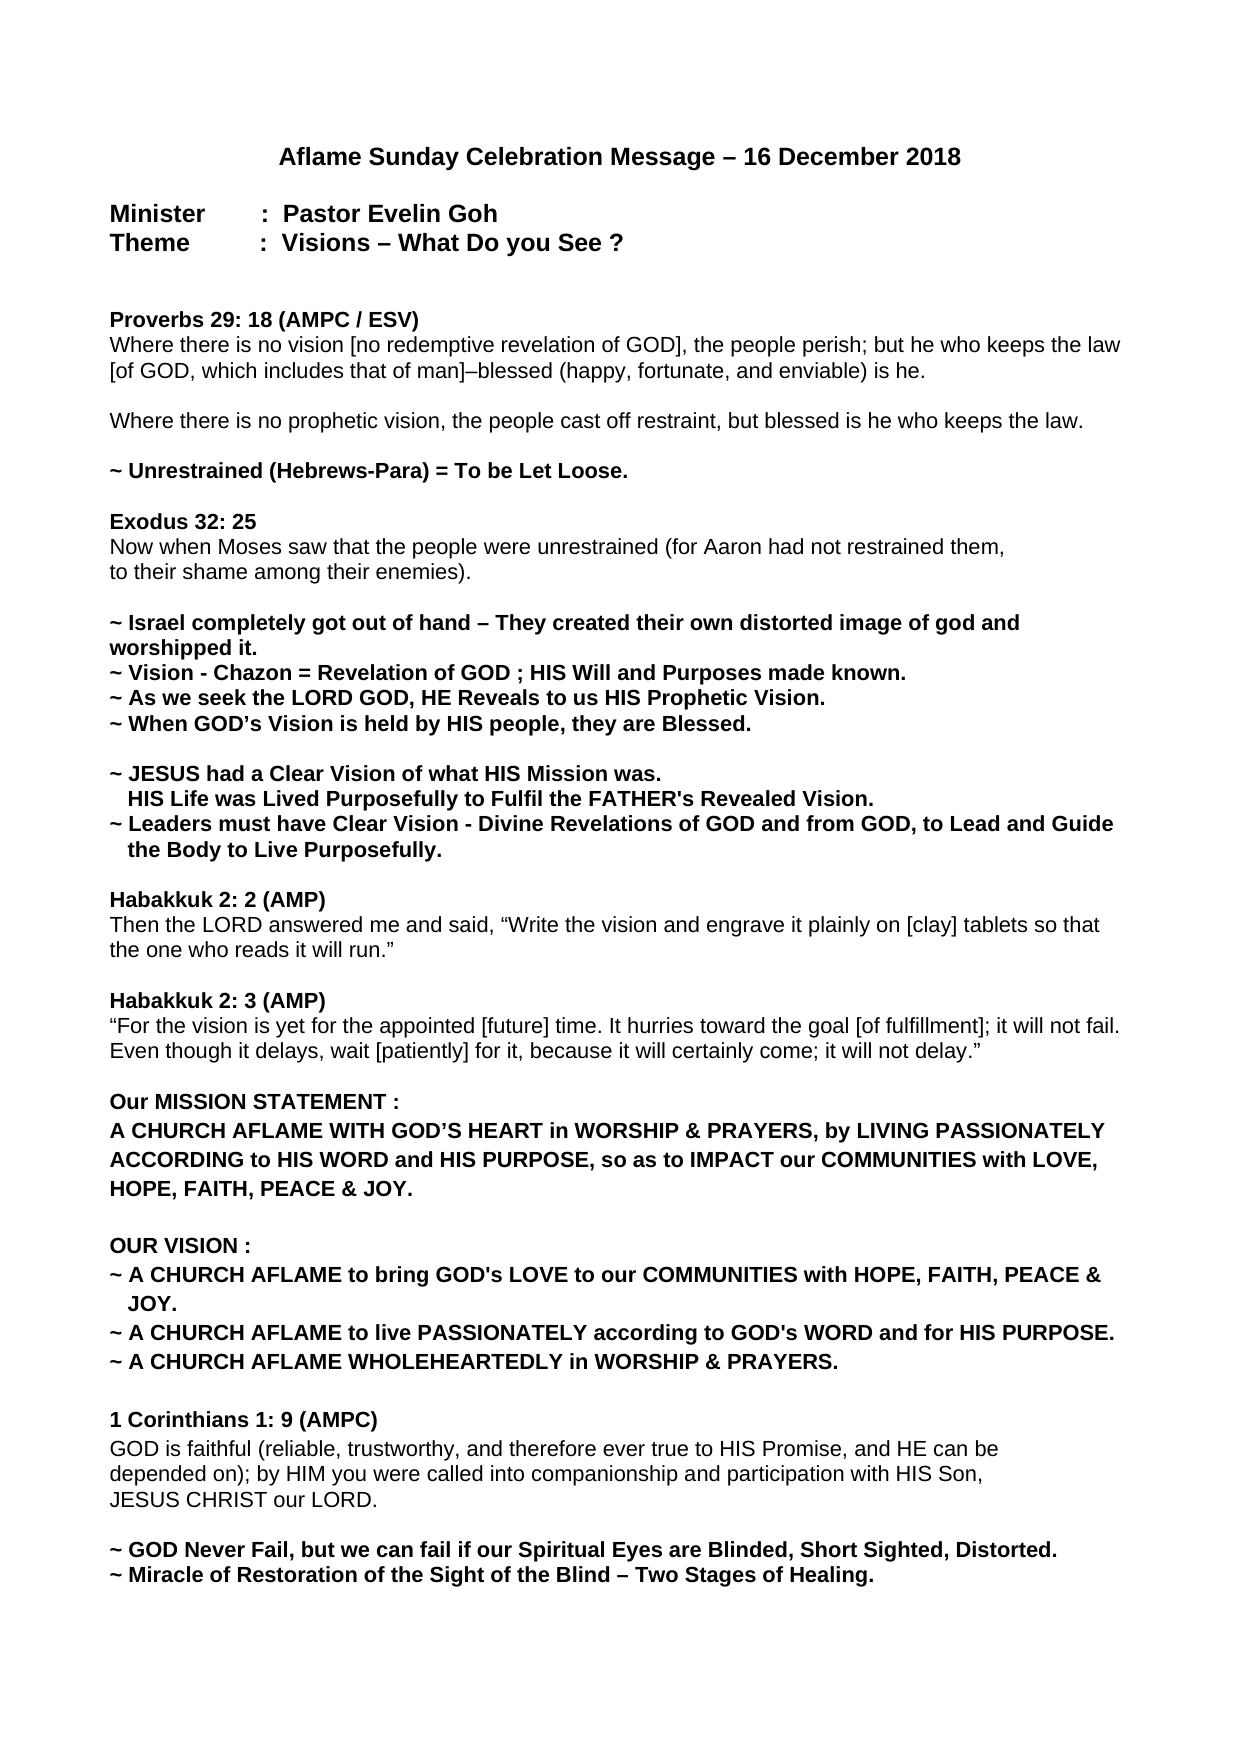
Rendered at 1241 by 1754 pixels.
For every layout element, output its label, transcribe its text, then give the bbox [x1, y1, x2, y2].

title Minister : Pastor Evelin Goh [109, 199, 1131, 228]
text Proverbs 29: 18 (AMPC / ESV) [109, 307, 1131, 332]
text JESUS CHRIST our LORD. [109, 1487, 1131, 1512]
text Exodus 32: 25 [109, 509, 1131, 534]
text Habakkuk 2: 2 (AMP) [109, 862, 1131, 912]
text the Body to Live Purposefully. [109, 837, 1131, 862]
text Our MISSION STATEMENT : [109, 1089, 1131, 1114]
text Theme : Visions – What Do you See ? [109, 228, 1131, 257]
text ~ Vision - Chazon = Revelation of GOD ; HIS Will and Purposes made known. [109, 660, 1131, 685]
text ~ As we seek the LORD GOD, HE Reveals to us HIS Prophetic Vision. [109, 685, 1131, 711]
text ~ Leaders must have Clear Vision - Divine Revelations of GOD and from GOD, to Lead and Guide [109, 811, 1131, 837]
text ~ JESUS had a Clear Vision of what HIS Mission was. [109, 761, 1131, 786]
text GOD is faithful (reliable, trustworthy, and therefore ever true to HIS Promise, and HE can be [109, 1436, 1131, 1461]
text A CHURCH AFLAME WITH GOD’S HEART in WORSHIP & PRAYERS, by LIVING PASSIONATELY ACCORDING to HIS WORD and HIS PURPOSE, so as to IMPACT our COMMUNITIES with LOVE, HOPE, FAITH, PEACE & JOY. [109, 1118, 1131, 1201]
text Where there is no prophetic vision, the people cast off restraint, but blessed is he who keeps the law. [109, 408, 1131, 433]
text JOY. [109, 1291, 1131, 1317]
text Then the LORD answered me and said, “Write the vision and engrave it plainly on [clay] tablets so that the one who reads it will run.” [109, 912, 1131, 963]
text ~ A CHURCH AFLAME to bring GOD's LOVE to our COMMUNITIES with HOPE, FAITH, PEACE & [109, 1262, 1131, 1288]
text 1 Corinthians 1: 9 (AMPC) [109, 1378, 1131, 1432]
text depended on); by HIM you were called into companionship and participation with HIS Son, [109, 1461, 1131, 1487]
text ~ Unrestrained (Hebrews-Para) = To be Let Loose. [109, 458, 1131, 484]
text HIS Life was Lived Purposefully to Fulfil the FATHER's Revealed Vision. [109, 786, 1131, 811]
text ~ When GOD’s Vision is held by HIS people, they are Blessed. [109, 711, 1131, 736]
text ~ Israel completely got out of hand – They created their own distorted image of god and worshipped it. [109, 610, 1131, 660]
text “For the vision is yet for the appointed [future] time. It hurries toward the goal [of fulfillment]; it will not fail. Even though it delays, wait [patiently] for it, because it will certainly come; it will not delay.” [109, 1013, 1131, 1063]
text OUR VISION : [109, 1233, 1131, 1259]
text Aflame Sunday Celebration Message – 16 December 2018 [109, 142, 1131, 171]
text ~ Miracle of Restoration of the Sight of the Blind – Two Stages of Healing. [109, 1562, 1131, 1587]
text Habakkuk 2: 3 (AMP) [109, 988, 1131, 1013]
text to their shame among their enemies). [109, 559, 1131, 584]
text Where there is no vision [no redemptive revelation of GOD], the people perish; but he who keeps the law [of GOD, which includes that of man]–blessed (happy, fortunate, and enviable) is he. [109, 332, 1131, 383]
text ~ GOD Never Fail, but we can fail if our Spiritual Eyes are Blinded, Short Sighted, Distorted. [109, 1537, 1131, 1562]
text ~ A CHURCH AFLAME to live PASSIONATELY according to GOD's WORD and for HIS PURPOSE. [109, 1320, 1131, 1346]
text ~ A CHURCH AFLAME WHOLEHEARTEDLY in WORSHIP & PRAYERS. [109, 1349, 1131, 1374]
text Now when Moses saw that the people were unrestrained (for Aaron had not restrained them, [109, 534, 1131, 559]
